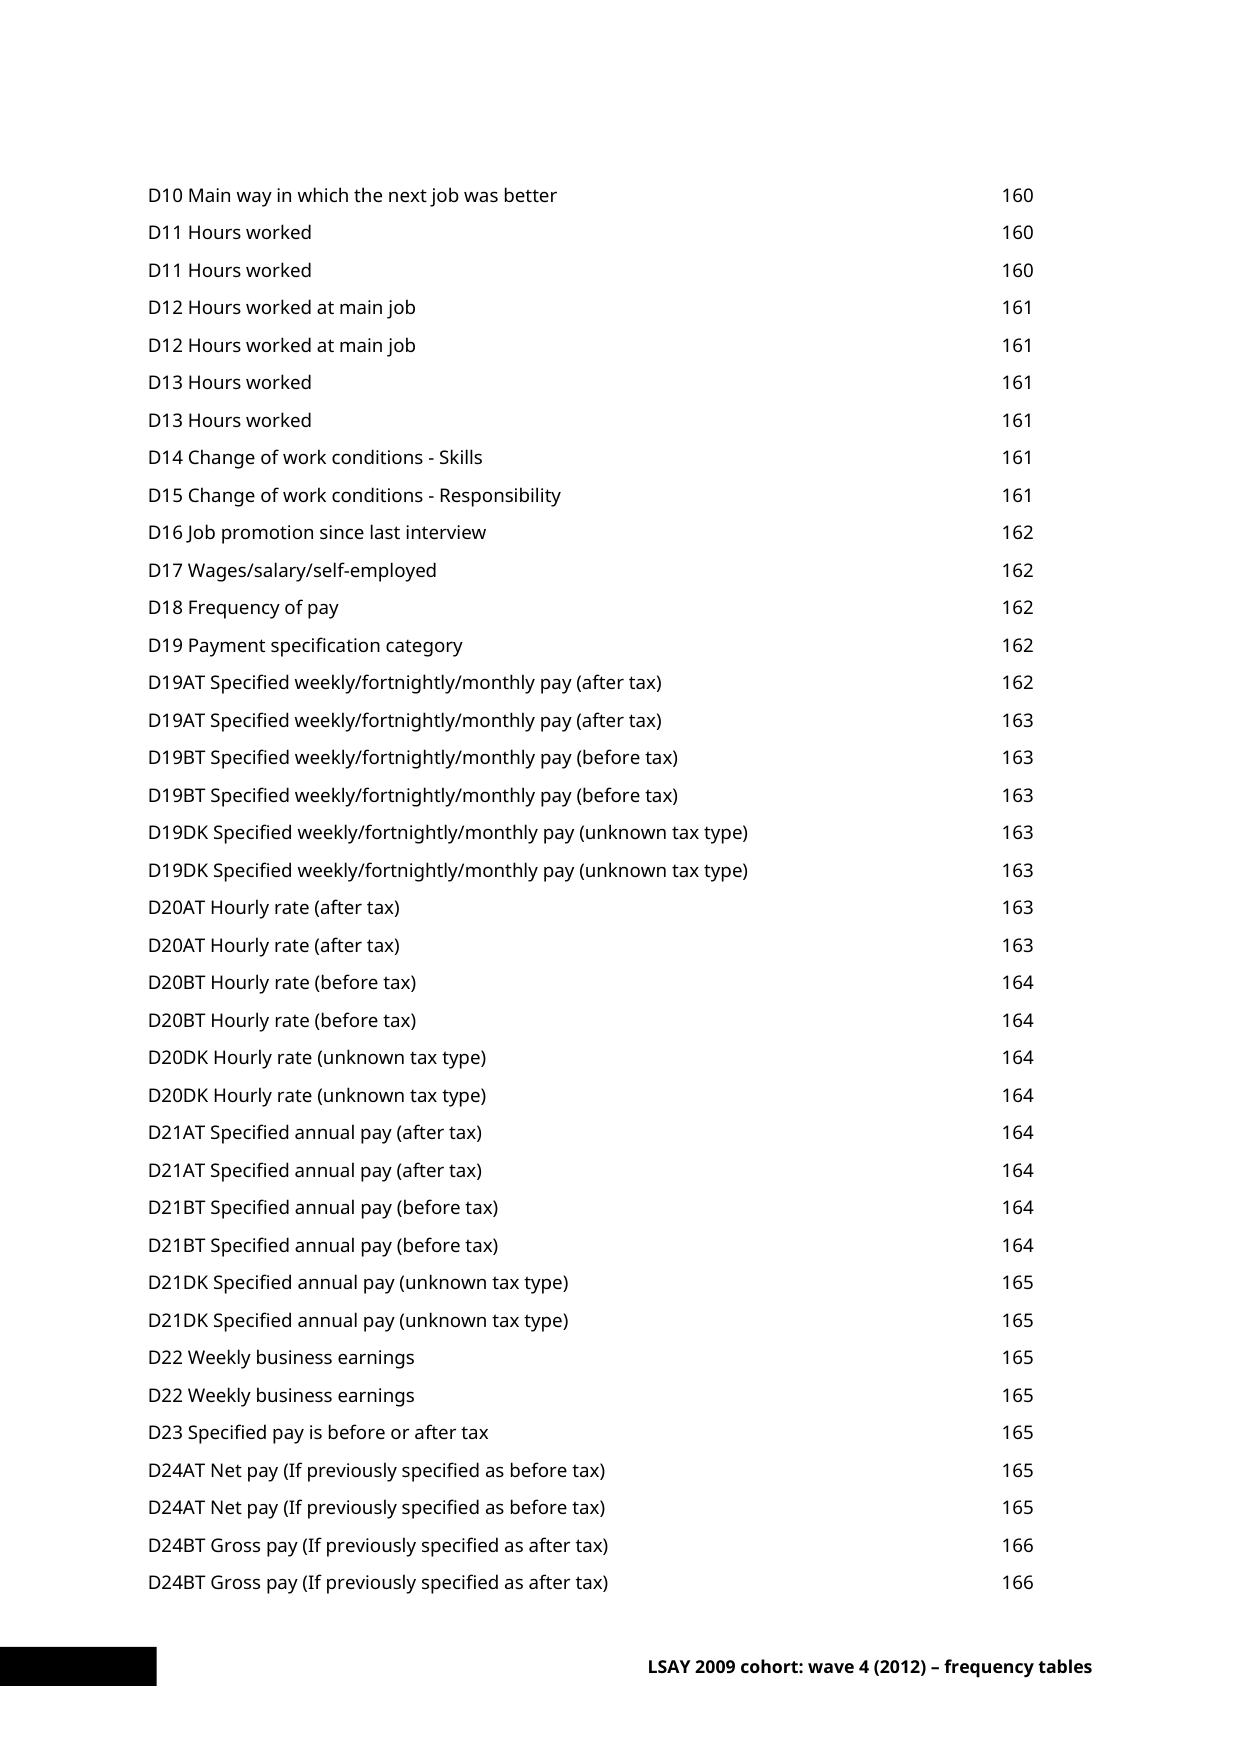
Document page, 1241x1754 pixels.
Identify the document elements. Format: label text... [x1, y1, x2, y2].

text D21BT Specified annual pay (before tax) 164 [148, 1227, 1152, 1258]
text D20BT Hourly rate (before tax) 164 [148, 1002, 1152, 1033]
text D24BT Gross pay (If previously specified as after tax) 166 [148, 1527, 1152, 1558]
text D21DK Specified annual pay (unknown tax type) 165 [148, 1302, 1152, 1333]
text D19DK Specified weekly/fortnightly/monthly pay (unknown tax type) 163 [148, 815, 1152, 846]
text D20DK Hourly rate (unknown tax type) 164 [148, 1077, 1152, 1108]
text D14 Change of work conditions - Skills 161 [148, 440, 1152, 471]
text D17 Wages/salary/self-employed 162 [148, 552, 1152, 583]
text D20AT Hourly rate (after tax) 163 [148, 927, 1152, 958]
text D21DK Specified annual pay (unknown tax type) 165 [148, 1265, 1152, 1296]
text D19BT Specified weekly/fortnightly/monthly pay (before tax) 163 [148, 740, 1152, 771]
text D24AT Net pay (If previously specified as before tax) 165 [148, 1490, 1152, 1521]
text D22 Weekly business earnings 165 [148, 1340, 1152, 1371]
text D16 Job promotion since last interview 162 [148, 515, 1152, 546]
text D12 Hours worked at main job 161 [148, 327, 1152, 358]
text D22 Weekly business earnings 165 [148, 1377, 1152, 1408]
text D21AT Specified annual pay (after tax) 164 [148, 1115, 1152, 1146]
text D13 Hours worked 161 [148, 402, 1152, 433]
text D19AT Specified weekly/fortnightly/monthly pay (after tax) 162 [148, 665, 1152, 696]
text D20AT Hourly rate (after tax) 163 [148, 890, 1152, 921]
text D19 Payment specification category 162 [148, 627, 1152, 658]
text D10 Main way in which the next job was better 160 [148, 177, 1152, 208]
text D21BT Specified annual pay (before tax) 164 [148, 1190, 1152, 1221]
text D21AT Specified annual pay (after tax) 164 [148, 1152, 1152, 1183]
text D11 Hours worked 160 [148, 252, 1152, 283]
text D15 Change of work conditions - Responsibility 161 [148, 477, 1152, 508]
text D19AT Specified weekly/fortnightly/monthly pay (after tax) 163 [148, 702, 1152, 733]
text D18 Frequency of pay 162 [148, 590, 1152, 621]
text D24AT Net pay (If previously specified as before tax) 165 [148, 1452, 1152, 1483]
text D19DK Specified weekly/fortnightly/monthly pay (unknown tax type) 163 [148, 852, 1152, 883]
text D24BT Gross pay (If previously specified as after tax) 166 [148, 1565, 1152, 1596]
text D19BT Specified weekly/fortnightly/monthly pay (before tax) 163 [148, 777, 1152, 808]
text D11 Hours worked 160 [148, 215, 1152, 246]
text D20DK Hourly rate (unknown tax type) 164 [148, 1040, 1152, 1071]
text D23 Specified pay is before or after tax 165 [148, 1415, 1152, 1446]
text D12 Hours worked at main job 161 [148, 290, 1152, 321]
text D13 Hours worked 161 [148, 365, 1152, 396]
text D20BT Hourly rate (before tax) 164 [148, 965, 1152, 996]
